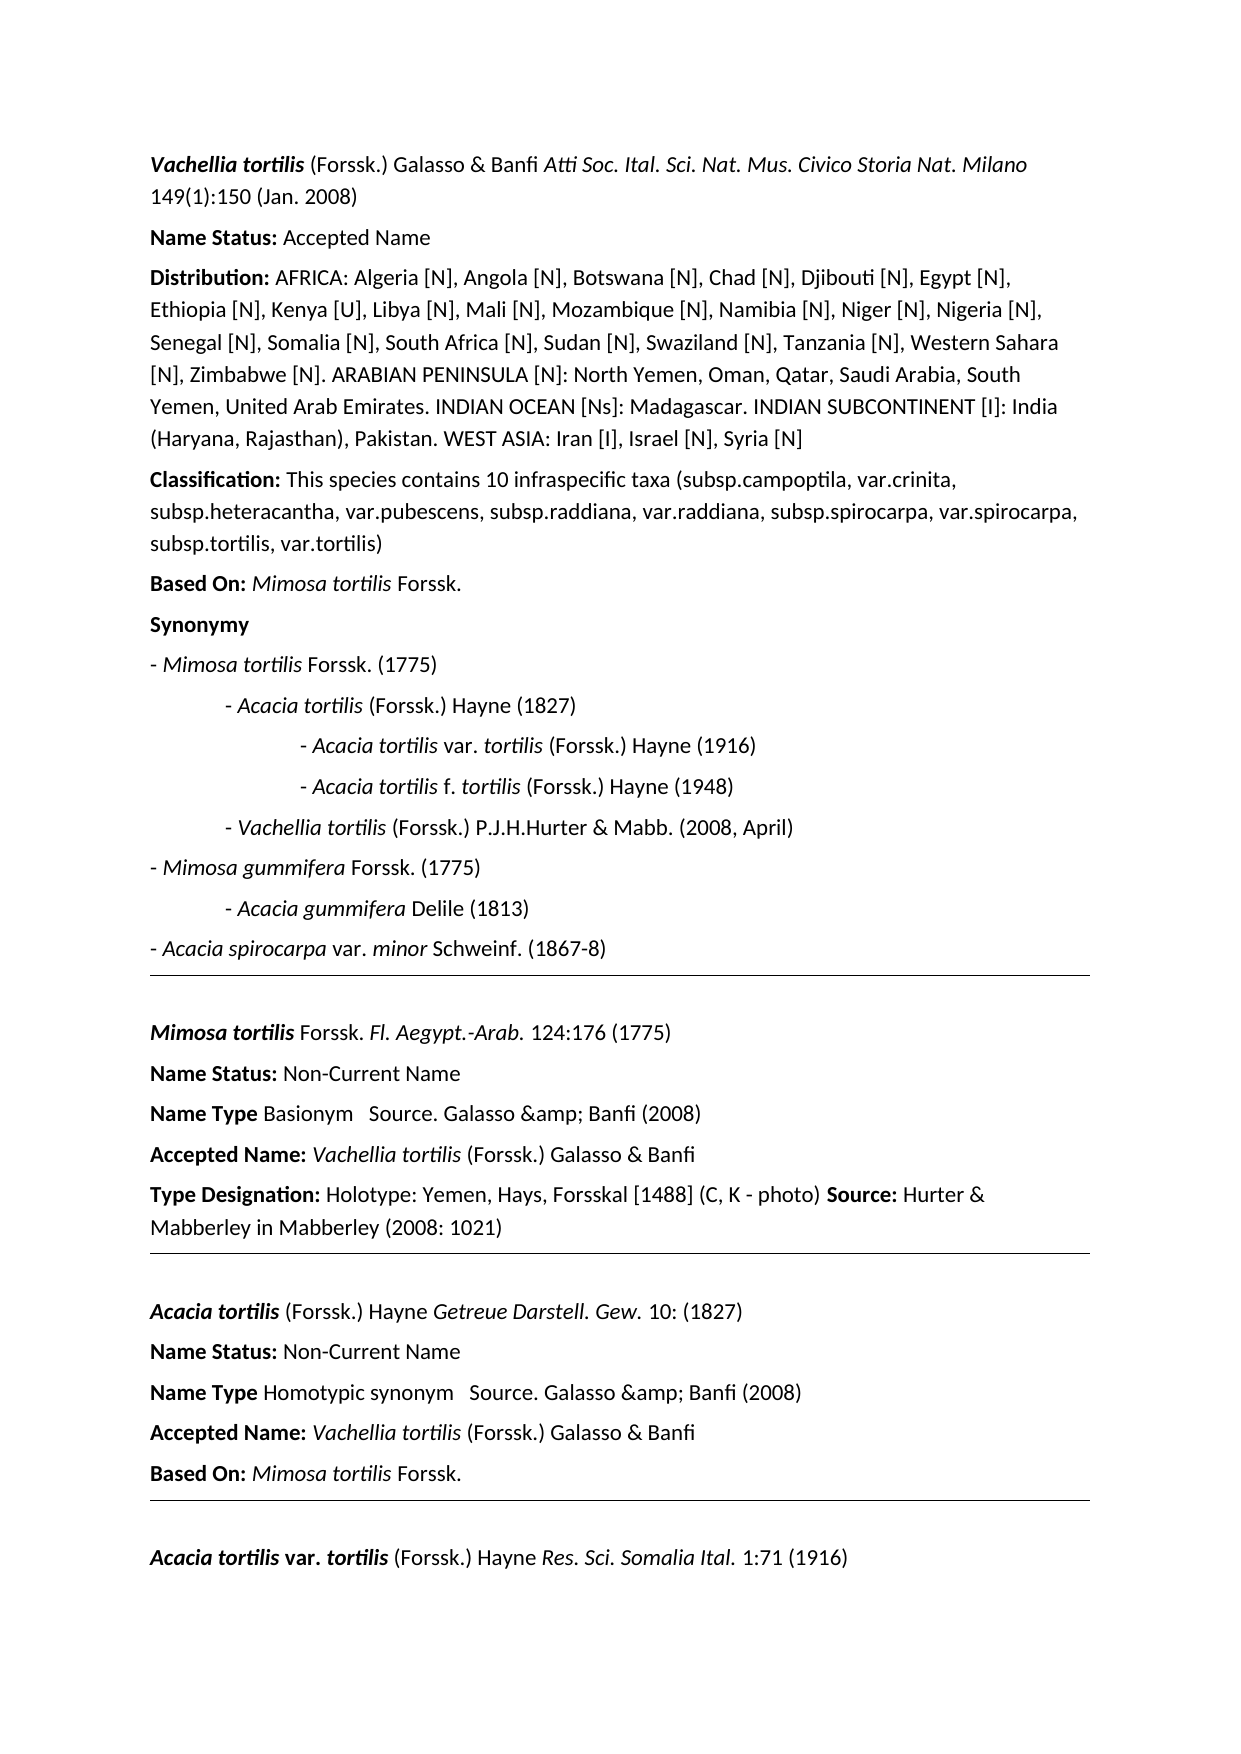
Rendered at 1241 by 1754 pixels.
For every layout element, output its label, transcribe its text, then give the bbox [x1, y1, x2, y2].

text - Acacia tortilis (Forssk.) Hayne (1827) [150, 691, 1090, 719]
text Name Status: Accepted Name [150, 223, 1090, 251]
text - Mimosa gummifera Forssk. (1775) [150, 853, 1090, 881]
text Name Status: Non-Current Name [150, 1337, 1090, 1365]
text Name Type Homotypic synonym Source. Galasso &amp; Banfi (2008) [150, 1378, 1090, 1406]
text - Mimosa tortilis Forssk. (1775) [150, 651, 1090, 679]
text Name Type Basionym Source. Galasso &amp; Banfi (2008) [150, 1099, 1090, 1127]
text Mimosa tortilis Forssk. Fl. Aegypt.-Arab. 124:176 (1775) [150, 1018, 1090, 1046]
text - Acacia tortilis var. tortilis (Forssk.) Hayne (1916) [150, 732, 1090, 760]
text Vachellia tortilis (Forssk.) Galasso & Banfi Atti Soc. Ital. Sci. Nat. Mus. Civico Storia Nat. Milano 149(1):150 (Jan. 2008) [150, 150, 1090, 210]
text Acacia tortilis var. tortilis (Forssk.) Hayne Res. Sci. Somalia Ital. 1:71 (1916) [150, 1543, 1090, 1571]
text Acacia tortilis (Forssk.) Hayne Getreue Darstell. Gew. 10: (1827) [150, 1297, 1090, 1325]
text - Acacia gummifera Delile (1813) [150, 894, 1090, 922]
text - Vachellia tortilis (Forssk.) P.J.H.Hurter & Mabb. (2008, April) [150, 813, 1090, 841]
text Distribution: AFRICA: Algeria [N], Angola [N], Botswana [N], Chad [N], Djibouti [N], Egypt [N], Ethiopia [N], Kenya [U], Libya [N], Mali [N], Mozambique [N], Namibia [N], Niger [N], Nigeria [N], Senegal [N], Somalia [N], South Africa [N], Sudan [N], Swaziland [N], Tanzania [N], Western Sahara [N], Zimbabwe [N]. ARABIAN PENINSULA [N]: North Yemen, Oman, Qatar, Saudi Arabia, South Yemen, United Arab Emirates. INDIAN OCEAN [Ns]: Madagascar. INDIAN SUBCONTINENT [I]: India (Haryana, Rajasthan), Pakistan. WEST ASIA: Iran [I], Israel [N], Syria [N] [150, 263, 1090, 452]
text - Acacia spirocarpa var. minor Schweinf. (1867-8) [150, 934, 1090, 962]
text Accepted Name: Vachellia tortilis (Forssk.) Galasso & Banfi [150, 1140, 1090, 1168]
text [150, 1418, 1090, 1446]
text Synonymy [150, 610, 1090, 638]
text Type Designation: Holotype: Yemen, Hays, Forsskal [1488] (C, K - photo) Source: Hurter & Mabberley in Mabberley (2008: 1021) [150, 1181, 1090, 1241]
text - Acacia tortilis f. tortilis (Forssk.) Hayne (1948) [150, 772, 1090, 800]
text Classification: This species contains 10 infraspecific taxa (subsp.campoptila, var.crinita, subsp.heteracantha, var.pubescens, subsp.raddiana, var.raddiana, subsp.spirocarpa, var.spirocarpa, subsp.tortilis, var.tortilis) [150, 465, 1090, 557]
text Based On: Mimosa tortilis Forssk. [150, 569, 1090, 598]
text Name Status: Non-Current Name [150, 1059, 1090, 1087]
text Based On: Mimosa tortilis Forssk. [150, 1459, 1090, 1487]
